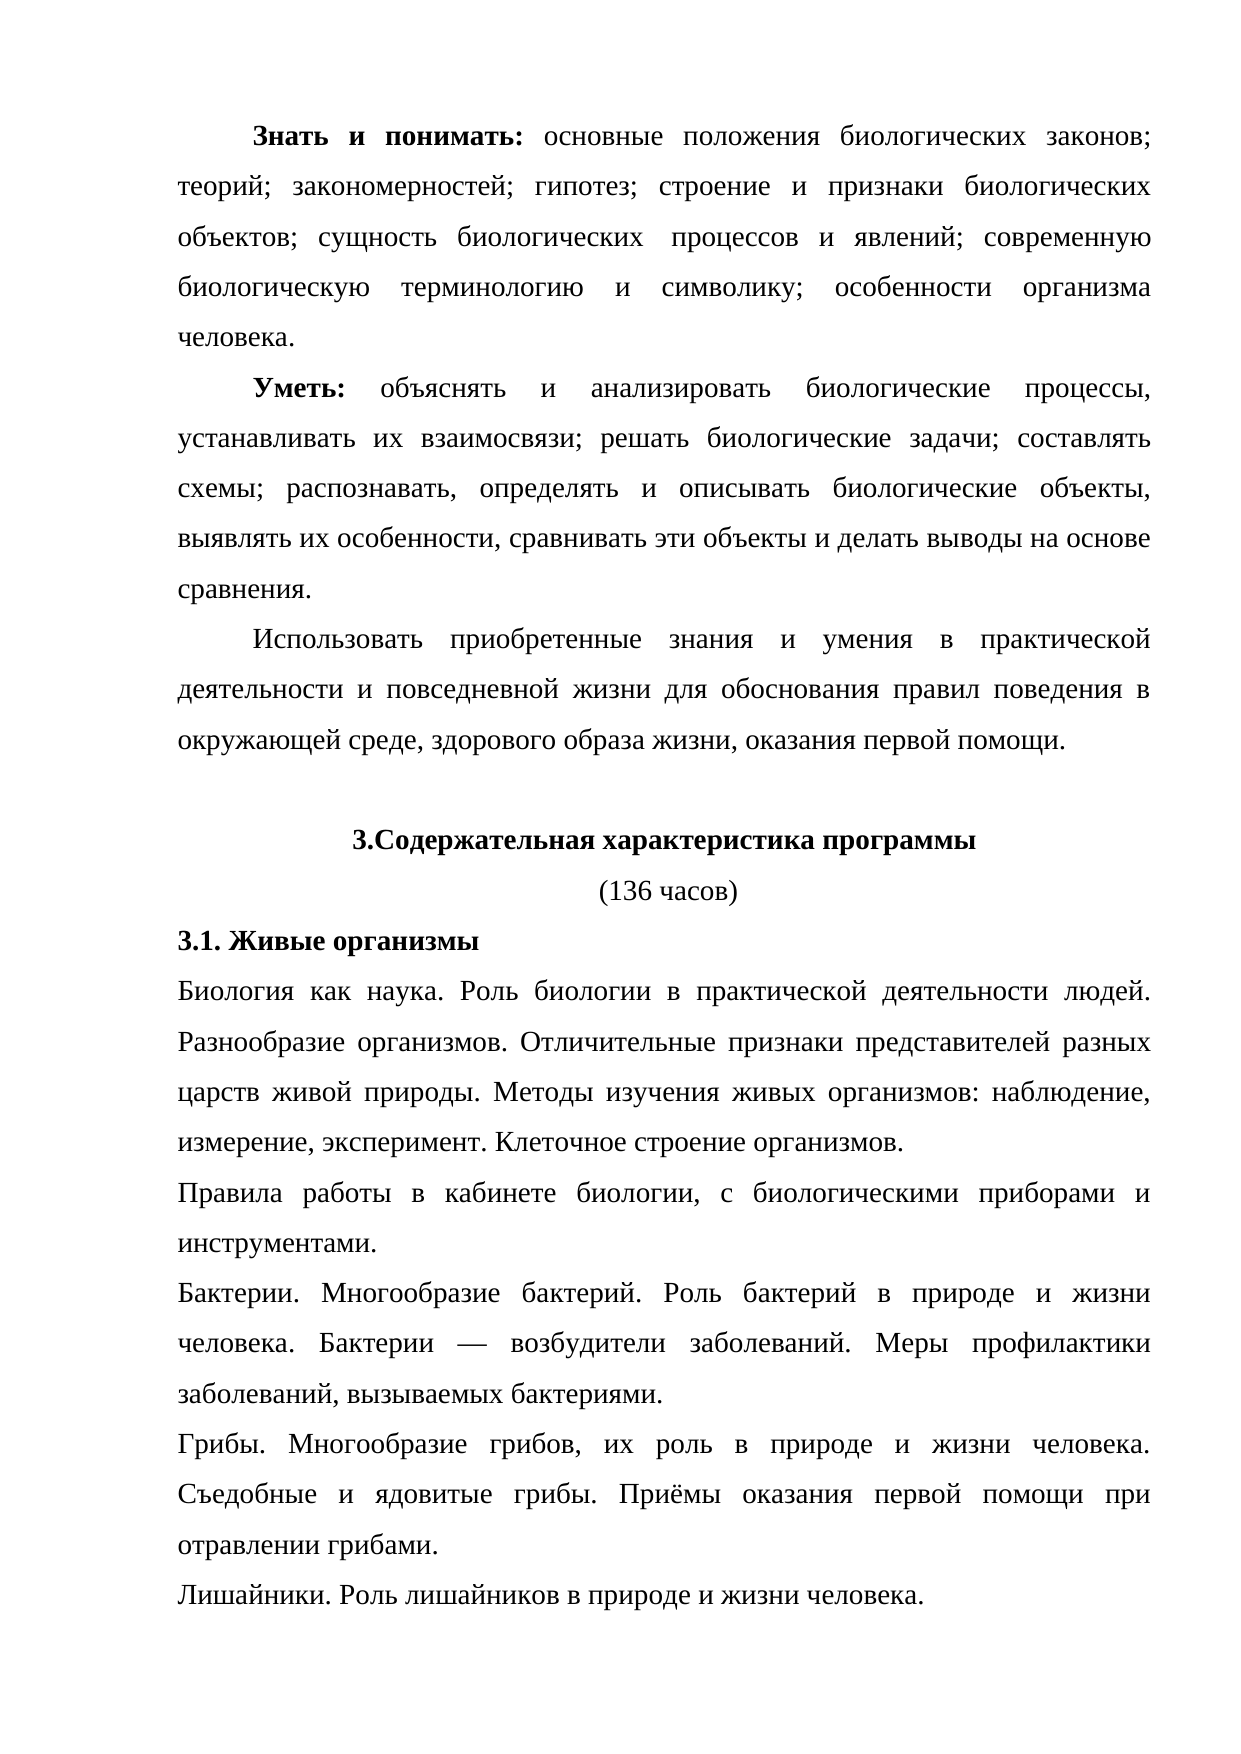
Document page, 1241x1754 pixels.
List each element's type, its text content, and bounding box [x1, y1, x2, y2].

text Знать и понимать: основные положения биологических законов; теорий; закономерностей; гипотез; строение и признаки биологических объектов; сущность биологических процессов и явлений; современную биологическую терминологию и символику; особенности организма человека. [177, 118, 1152, 353]
text Правила работы в кабинете биологии, с биологическими приборами и инструментами. [177, 1175, 1152, 1258]
text 3.Содержательная характеристика программы [177, 822, 1152, 856]
text Грибы. Многообразие грибов, их роль в природе и жизни человека. Съедобные и ядовитые грибы. Приёмы оказания первой помощи при отравлении грибами. [177, 1426, 1152, 1560]
text Бактерии. Многообразие бактерий. Роль бактерий в природе и жизни человека. Бактерии — возбудители заболеваний. Меры профилактики заболеваний, вызываемых бактериями. [177, 1275, 1152, 1409]
text Биология как наука. Роль биологии в практической деятельности людей. Разнообразие организмов. Отличительные признаки представителей разных царств живой природы. Методы изучения живых организмов: наблюдение, измерение, эксперимент. Клеточное строение организмов. [177, 973, 1152, 1158]
text Уметь: объяснять и анализировать биологические процессы, устанавливать их взаимосвязи; решать биологические задачи; составлять схемы; распознавать, определять и описывать биологические объекты, выявлять их особенности, сравнивать эти объекты и делать выводы на основе сравнения. [177, 370, 1152, 604]
text Использовать приобретенные знания и умения в практической деятельности и повседневной жизни для обоснования правил поведения в окружающей среде, здорового образа жизни, оказания первой помощи. [177, 621, 1152, 755]
text Лишайники. Роль лишайников в природе и жизни человека. [177, 1577, 1152, 1611]
text (136 часов) [177, 873, 1152, 906]
text 3.1. Живые организмы [177, 923, 1152, 957]
